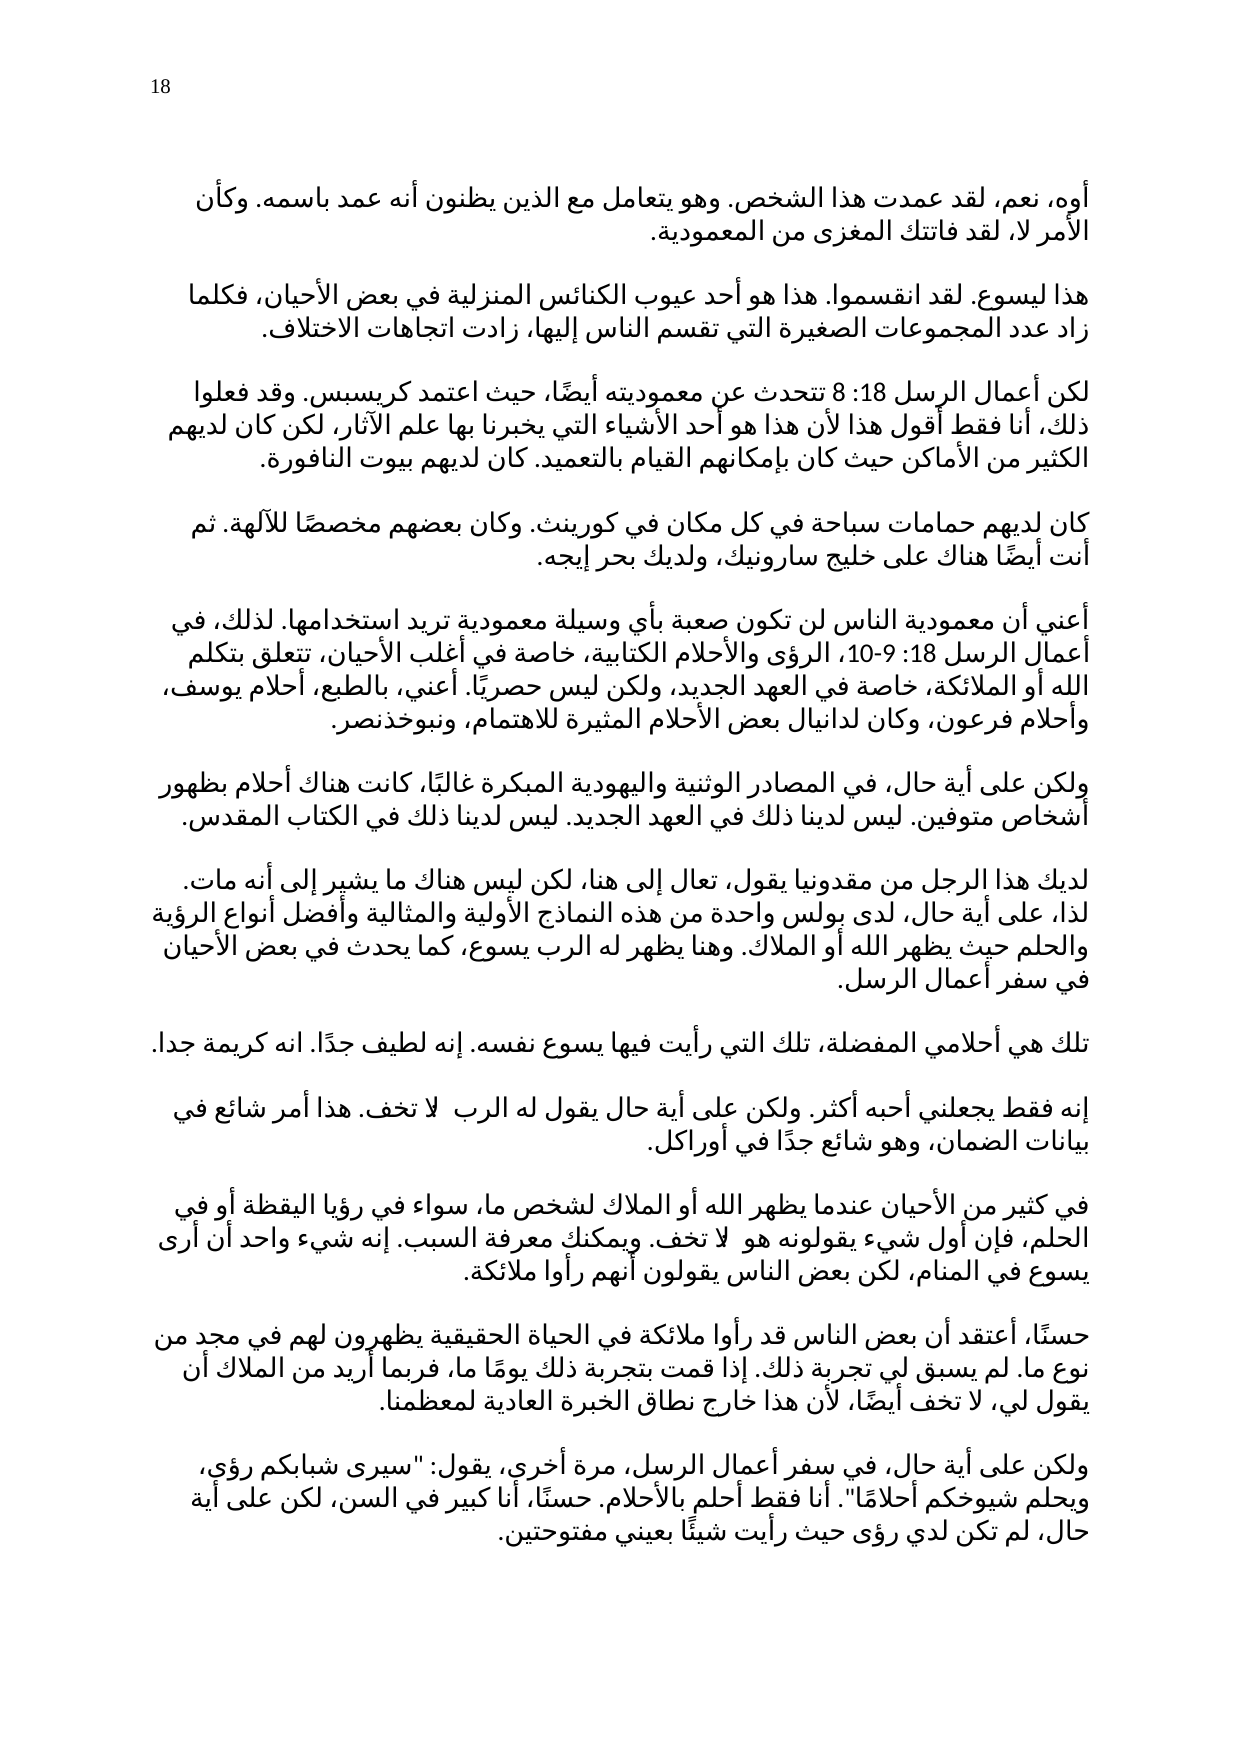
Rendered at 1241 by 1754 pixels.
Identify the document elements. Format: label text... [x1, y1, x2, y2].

text تلك هي أحلامي المفضلة، تلك التي رأيت فيها يسوع نفسه. إنه لطيف جدًا. انه كريمة جدا. [150, 1027, 1090, 1059]
text أوه، نعم، لقد عمدت هذا الشخص. وهو يتعامل مع الذين يظنون أنه عمد باسمه. وكأن الأمر لا، لقد فاتتك المغزى من المعمودية. [150, 181, 1090, 247]
text ولكن على أية حال، في سفر أعمال الرسل، مرة أخرى، يقول: "سيرى شبابكم رؤى، ويحلم شيوخكم أحلامًا". أنا فقط أحلم بالأحلام. حسنًا، أنا كبير في السن، لكن على أية حال، لم تكن لدي رؤى حيث رأيت شيئًا بعيني مفتوحتين. [150, 1448, 1090, 1547]
text هذا ليسوع. لقد انقسموا. هذا هو أحد عيوب الكنائس المنزلية في بعض الأحيان، فكلما زاد عدد المجموعات الصغيرة التي تقسم الناس إليها، زادت اتجاهات الاختلاف. [150, 278, 1090, 344]
text حسنًا، أعتقد أن بعض الناس قد رأوا ملائكة في الحياة الحقيقية يظهرون لهم في مجد من نوع ما. لم يسبق لي تجربة ذلك. إذا قمت بتجربة ذلك يومًا ما، فربما أريد من الملاك أن يقول لي، لا تخف أيضًا، لأن هذا خارج نطاق الخبرة العادية لمعظمنا. [150, 1318, 1090, 1417]
text ولكن على أية حال، في المصادر الوثنية واليهودية المبكرة غالبًا، كانت هناك أحلام بظهور أشخاص متوفين. ليس لدينا ذلك في العهد الجديد. ليس لدينا ذلك في الكتاب المقدس. [150, 766, 1090, 832]
text في كثير من الأحيان عندما يظهر الله أو الملاك لشخص ما، سواء في رؤيا اليقظة أو في الحلم، فإن أول شيء يقولونه هو: لا تخف. ويمكنك معرفة السبب. إنه شيء واحد أن أرى يسوع في المنام، لكن بعض الناس يقولون أنهم رأوا ملائكة. [150, 1188, 1090, 1287]
text لكن أعمال الرسل 18: 8 تتحدث عن معموديته أيضًا، حيث اعتمد كريسبس. وقد فعلوا ذلك، أنا فقط أقول هذا لأن هذا هو أحد الأشياء التي يخبرنا بها علم الآثار، لكن كان لديهم الكثير من الأماكن حيث كان بإمكانهم القيام بالتعميد. كان لديهم بيوت النافورة. [150, 376, 1090, 474]
text لديك هذا الرجل من مقدونيا يقول، تعال إلى هنا، لكن ليس هناك ما يشير إلى أنه مات. لذا، على أية حال، لدى بولس واحدة من هذه النماذج الأولية والمثالية وأفضل أنواع الرؤية والحلم حيث يظهر الله أو الملاك. وهنا يظهر له الرب يسوع، كما يحدث في بعض الأحيان في سفر أعمال الرسل. [150, 863, 1090, 995]
text أعني أن معمودية الناس لن تكون صعبة بأي وسيلة معمودية تريد استخدامها. لذلك، في أعمال الرسل 18: 9-10، الرؤى والأحلام الكتابية، خاصة في أغلب الأحيان، تتعلق بتكلم الله أو الملائكة، خاصة في العهد الجديد، ولكن ليس حصريًا. أعني، بالطبع، أحلام يوسف، وأحلام فرعون، وكان لدانيال بعض الأحلام المثيرة للاهتمام، ونبوخذنصر. [150, 603, 1090, 735]
text إنه فقط يجعلني أحبه أكثر. ولكن على أية حال يقول له الرب: لا تخف. هذا أمر شائع في بيانات الضمان، وهو شائع جدًا في أوراكل. [150, 1091, 1090, 1157]
text كان لديهم حمامات سباحة في كل مكان في كورينث. وكان بعضهم مخصصًا للآلهة. ثم أنت أيضًا هناك على خليج سارونيك، ولديك بحر إيجه. [150, 506, 1090, 572]
